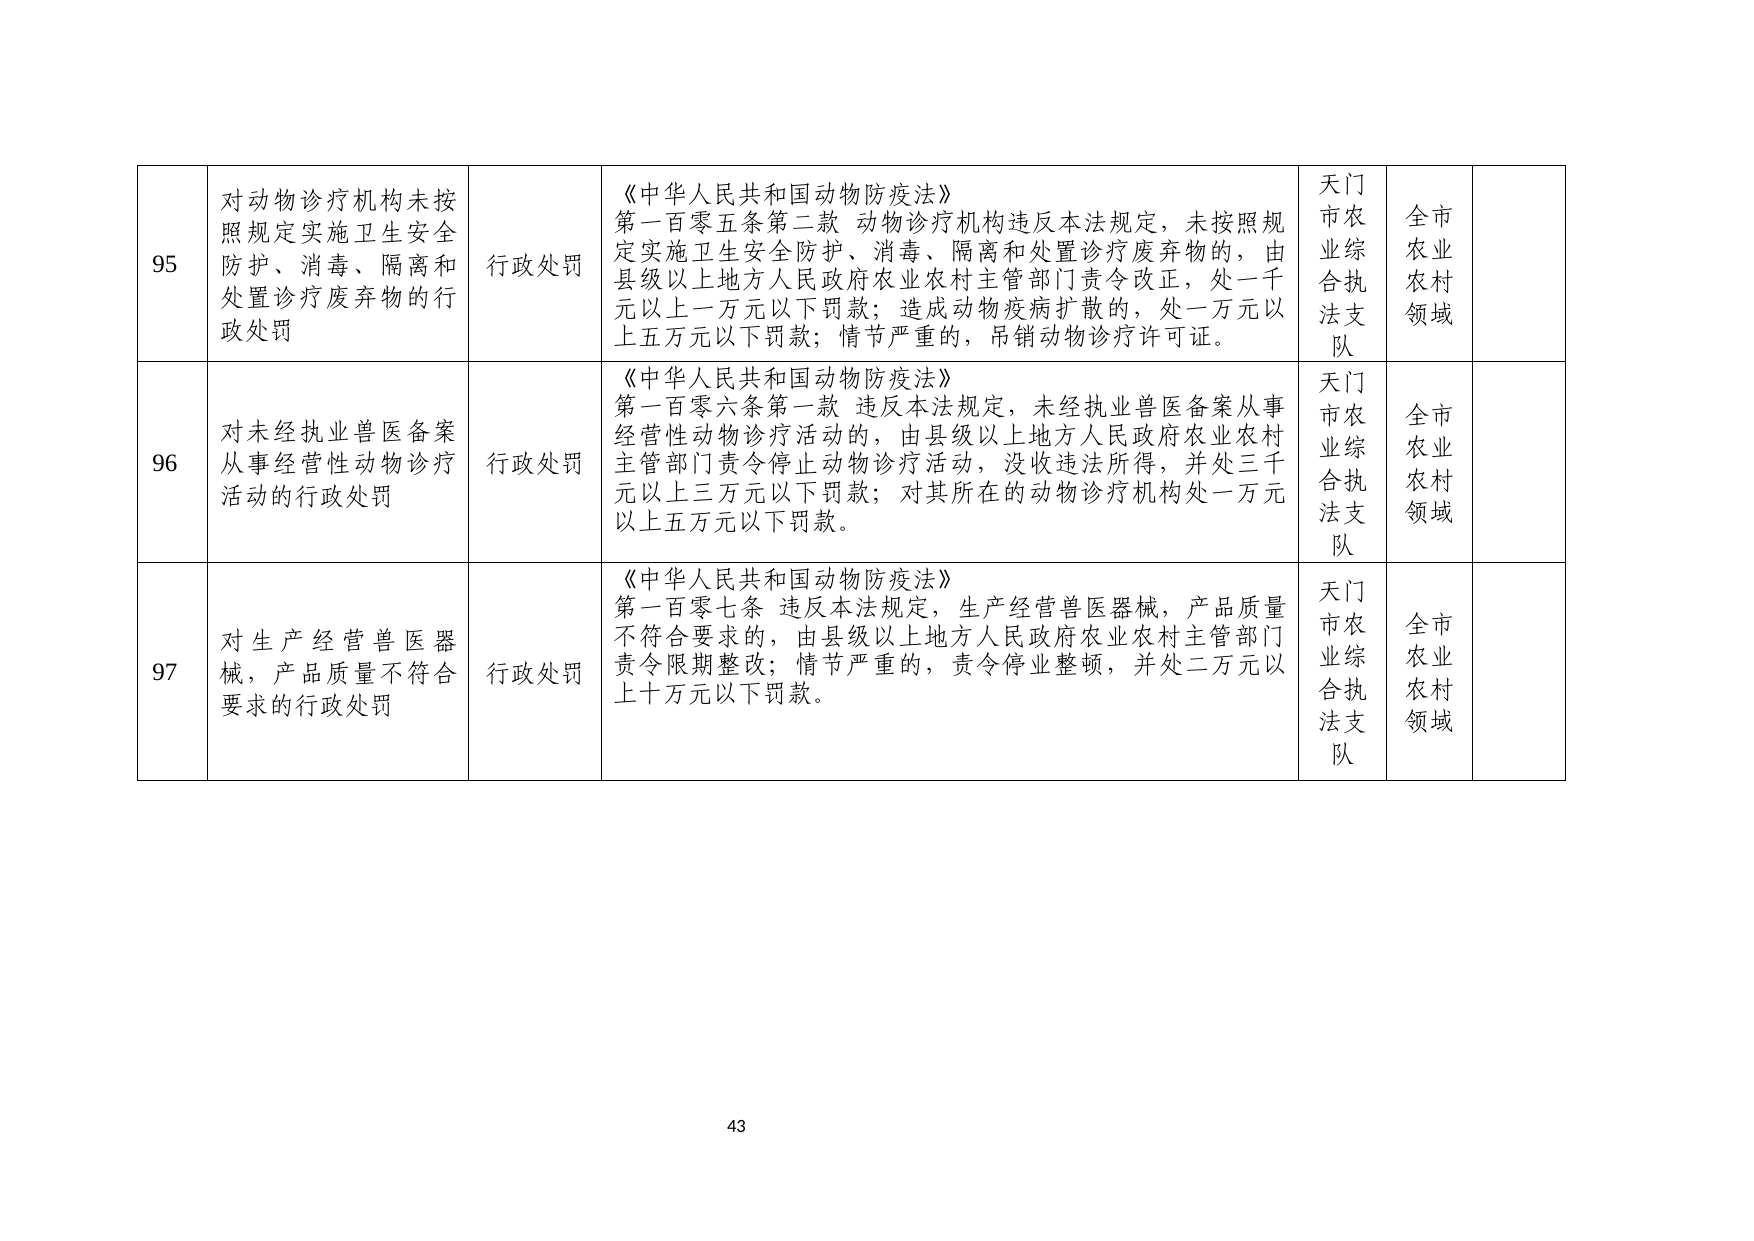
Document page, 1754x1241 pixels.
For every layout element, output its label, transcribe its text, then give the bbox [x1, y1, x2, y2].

table_cell 《中华人民共和国动物防疫法》 第一百零七条 违反本法规定，生产经营兽医器械，产品质量不符合要求的，由县级以上地方人民政府农业农村主管部门责令限期整改；情节严重的，责令停业整顿，并处二万元以上十万元以下罚款。 [602, 563, 1298, 779]
table_cell [138, 362, 207, 562]
table_cell 全市 农业 农村 领域 [1387, 362, 1472, 562]
table_cell 对未经执业兽医备案从事经营性动物诊疗活动的行政处罚 [208, 362, 468, 562]
table_cell 天门 市农 业综 合执 法支 队 [1299, 362, 1386, 562]
table_cell [138, 166, 207, 361]
table_cell 对生产经营兽医器械，产品质量不符合要求的行政处罚 [208, 563, 468, 779]
table_cell 全市 农业 农村 领域 [1387, 166, 1472, 361]
table_cell 行政处罚 [469, 362, 601, 562]
table_cell [1473, 166, 1565, 361]
table_cell 天门 市农 业综 合执 法支 队 [1299, 166, 1386, 361]
table_cell 行政处罚 [469, 563, 601, 779]
table_cell 全市 农业 农村 领域 [1387, 563, 1472, 779]
table_cell [138, 563, 207, 779]
table_cell [1473, 362, 1565, 562]
table_cell 对动物诊疗机构未按照规定实施卫生安全防护、消毒、隔离和处置诊疗废弃物的行政处罚 [208, 166, 468, 361]
table_cell 行政处罚 [469, 166, 601, 361]
table_cell 《中华人民共和国动物防疫法》 第一百零六条第一款 违反本法规定，未经执业兽医备案从事经营性动物诊疗活动的，由县级以上地方人民政府农业农村主管部门责令停止动物诊疗活动，没收违法所得，并处三千元以上三万元以下罚款；对其所在的动物诊疗机构处一万元以上五万元以下罚款。 [602, 362, 1298, 562]
table_cell [1473, 563, 1565, 779]
table_cell 天门 市农 业综 合执 法支 队 [1299, 563, 1386, 779]
table_cell 《中华人民共和国动物防疫法》 第一百零五条第二款 动物诊疗机构违反本法规定，未按照规定实施卫生安全防护、消毒、隔离和处置诊疗废弃物的，由县级以上地方人民政府农业农村主管部门责令改正，处一千元以上一万元以下罚款；造成动物疫病扩散的，处一万元以上五万元以下罚款；情节严重的，吊销动物诊疗许可证。 [602, 166, 1298, 361]
